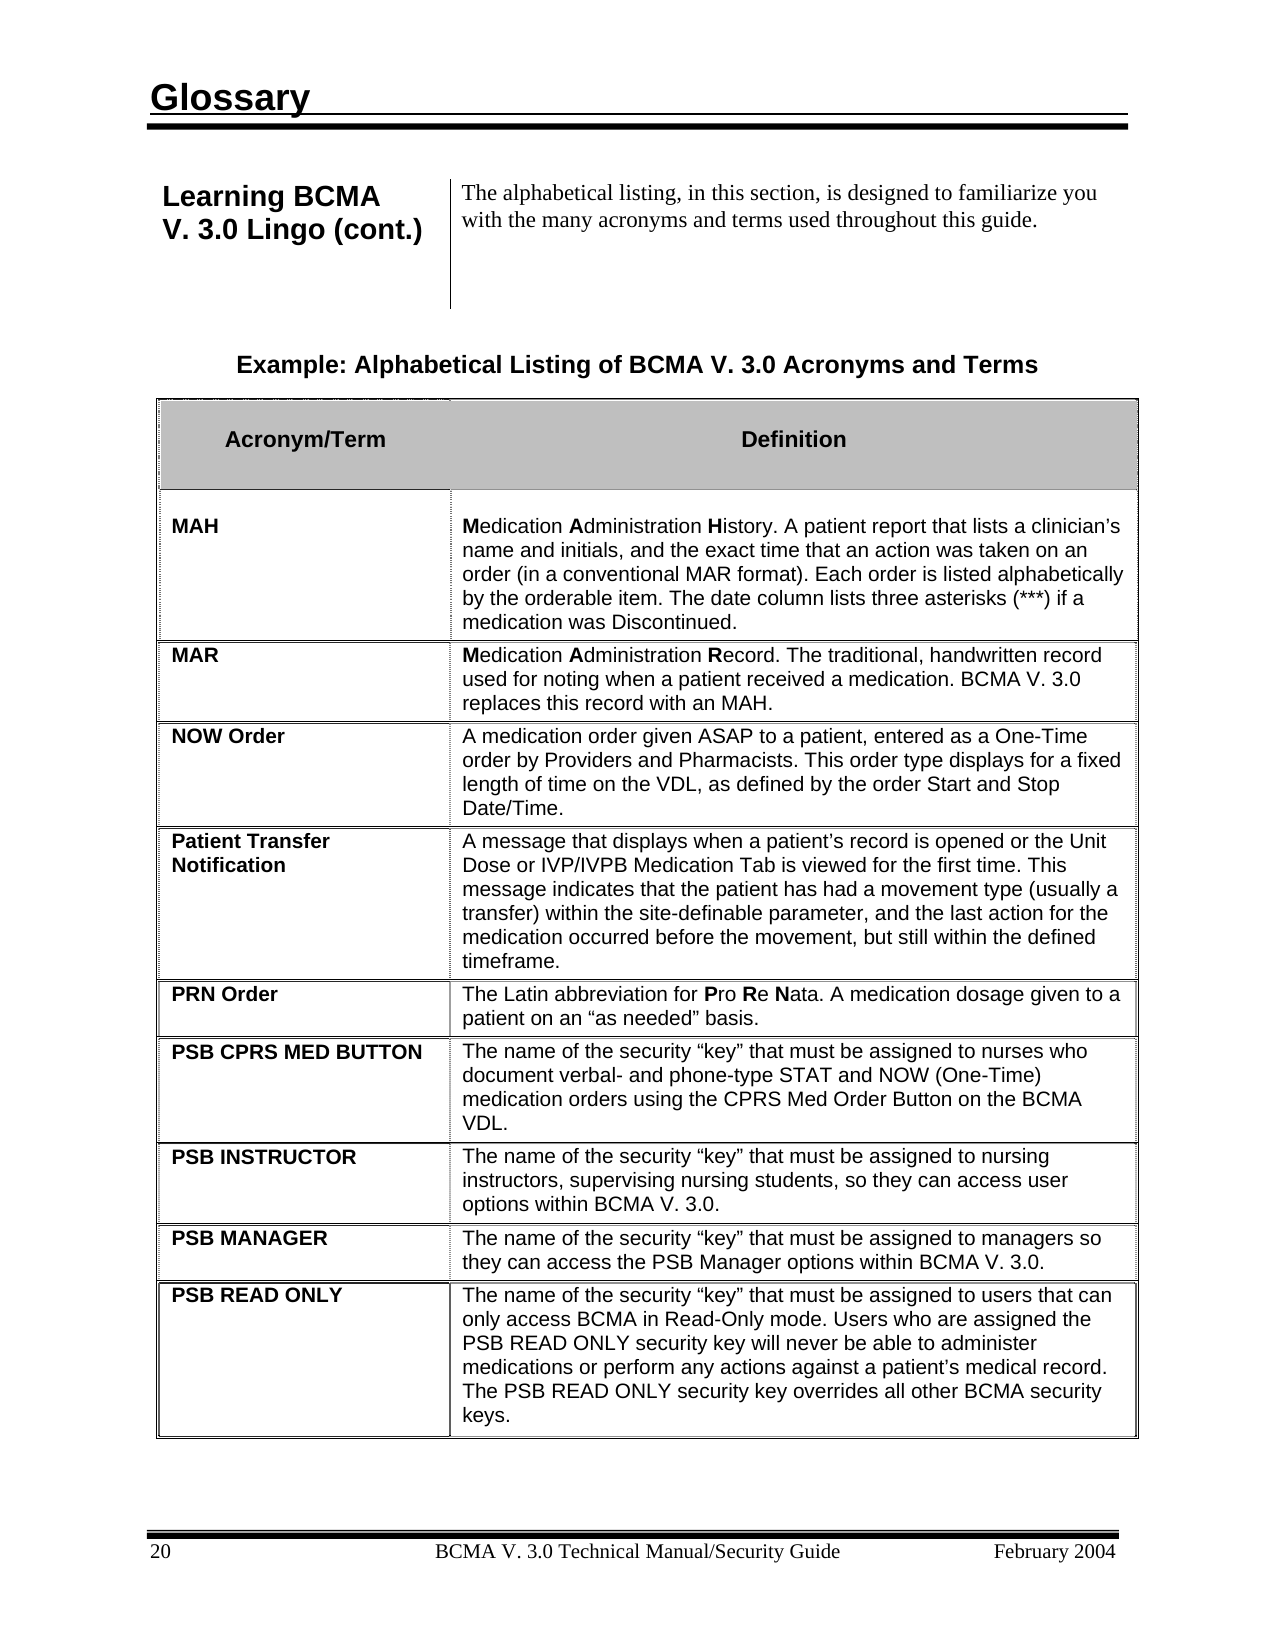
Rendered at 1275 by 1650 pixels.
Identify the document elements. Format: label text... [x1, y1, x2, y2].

table_cell The Latin abbreviation for Pro Re Nata. A medication dosage given to a patient on an “as needed” basis. [442, 978, 1137, 1035]
table_cell The name of the security “key” that must be assigned to users that can only access BCMA in Read-Only mode. Users who are assigned the PSB READ ONLY security key will never be able to administer medications or perform any actions against a patient’s medical record. The PSB READ ONLY security key overrides all other BCMA security keys. [442, 1279, 1137, 1436]
table_cell A message that displays when a patient’s record is opened or the Unit Dose or IVP/IVPB Medication Tab is viewed for the first time. This message indicates that the patient has had a movement type (usually a transfer) within the site-definable parameter, and the last action for the medication occurred before the movement, but still within the defined timeframe. [442, 825, 1137, 978]
table_cell PRN Order [161, 978, 442, 1035]
table_header The alphabetical listing, in this section, is designed to familiarize you with the many acronyms and terms used throughout this guide. [451, 179, 1119, 309]
picture [156, 1037, 161, 1142]
picture [157, 399, 1138, 640]
table_cell Medication Administration History. A patient report that lists a clinician’s name and initials, and the exact time that an action was taken on an order (in a conventional MAR format). Each order is listed alphabetically by the orderable item. The date column lists three asterisks (***) if a medication was Discontinued. [442, 489, 1137, 638]
table_cell NOW Order [161, 720, 442, 824]
table_cell Patient Transfer Notification [161, 825, 442, 978]
picture [157, 1224, 1138, 1280]
subtitle Example: Alphabetical Listing of BCMA V. 3.0 Acronyms and Terms [236, 350, 1175, 379]
table_header Learning BCMA V. 3.0 Lingo (cont.) [141, 179, 450, 309]
picture [157, 827, 161, 979]
picture [157, 641, 1138, 721]
picture [157, 1281, 1138, 1438]
table_cell MAH [161, 489, 442, 638]
table_cell The name of the security “key” that must be assigned to nurses who document verbal- and phone-type STAT and NOW (One-Time) medication orders using the CPRS Med Order Button on the BCMA VDL. [442, 1035, 1137, 1140]
picture [157, 1143, 161, 1223]
table_cell PSB CPRS MED BUTTON [161, 1035, 442, 1140]
table_header Acronym/Term [161, 401, 442, 489]
table_cell PSB MANAGER [161, 1221, 442, 1278]
picture [157, 722, 1138, 826]
table_cell The name of the security “key” that must be assigned to managers so they can access the PSB Manager options within BCMA V. 3.0. [442, 1221, 1137, 1278]
picture [157, 980, 161, 1036]
table_cell A medication order given ASAP to a patient, entered as a One-Time order by Providers and Pharmacists. This order type displays for a fixed length of time on the VDL, as defined by the order Start and Stop Date/Time. [442, 720, 1137, 824]
table_cell The name of the security “key” that must be assigned to nursing instructors, supervising nursing students, so they can access user options within BCMA V. 3.0. [442, 1140, 1137, 1221]
text 20 BCMA V. 3.0 Technical Manual/Security Guide February 2004 [150, 1526, 1175, 1563]
table_cell Medication Administration Record. The traditional, handwritten record used for noting when a patient received a medication. BCMA V. 3.0 replaces this record with an MAH. [442, 638, 1137, 719]
table_cell PSB READ ONLY [161, 1279, 442, 1436]
table_cell PSB INSTRUCTOR [161, 1140, 442, 1221]
table_header Definition [442, 401, 1137, 489]
table_cell MAR [161, 638, 442, 719]
